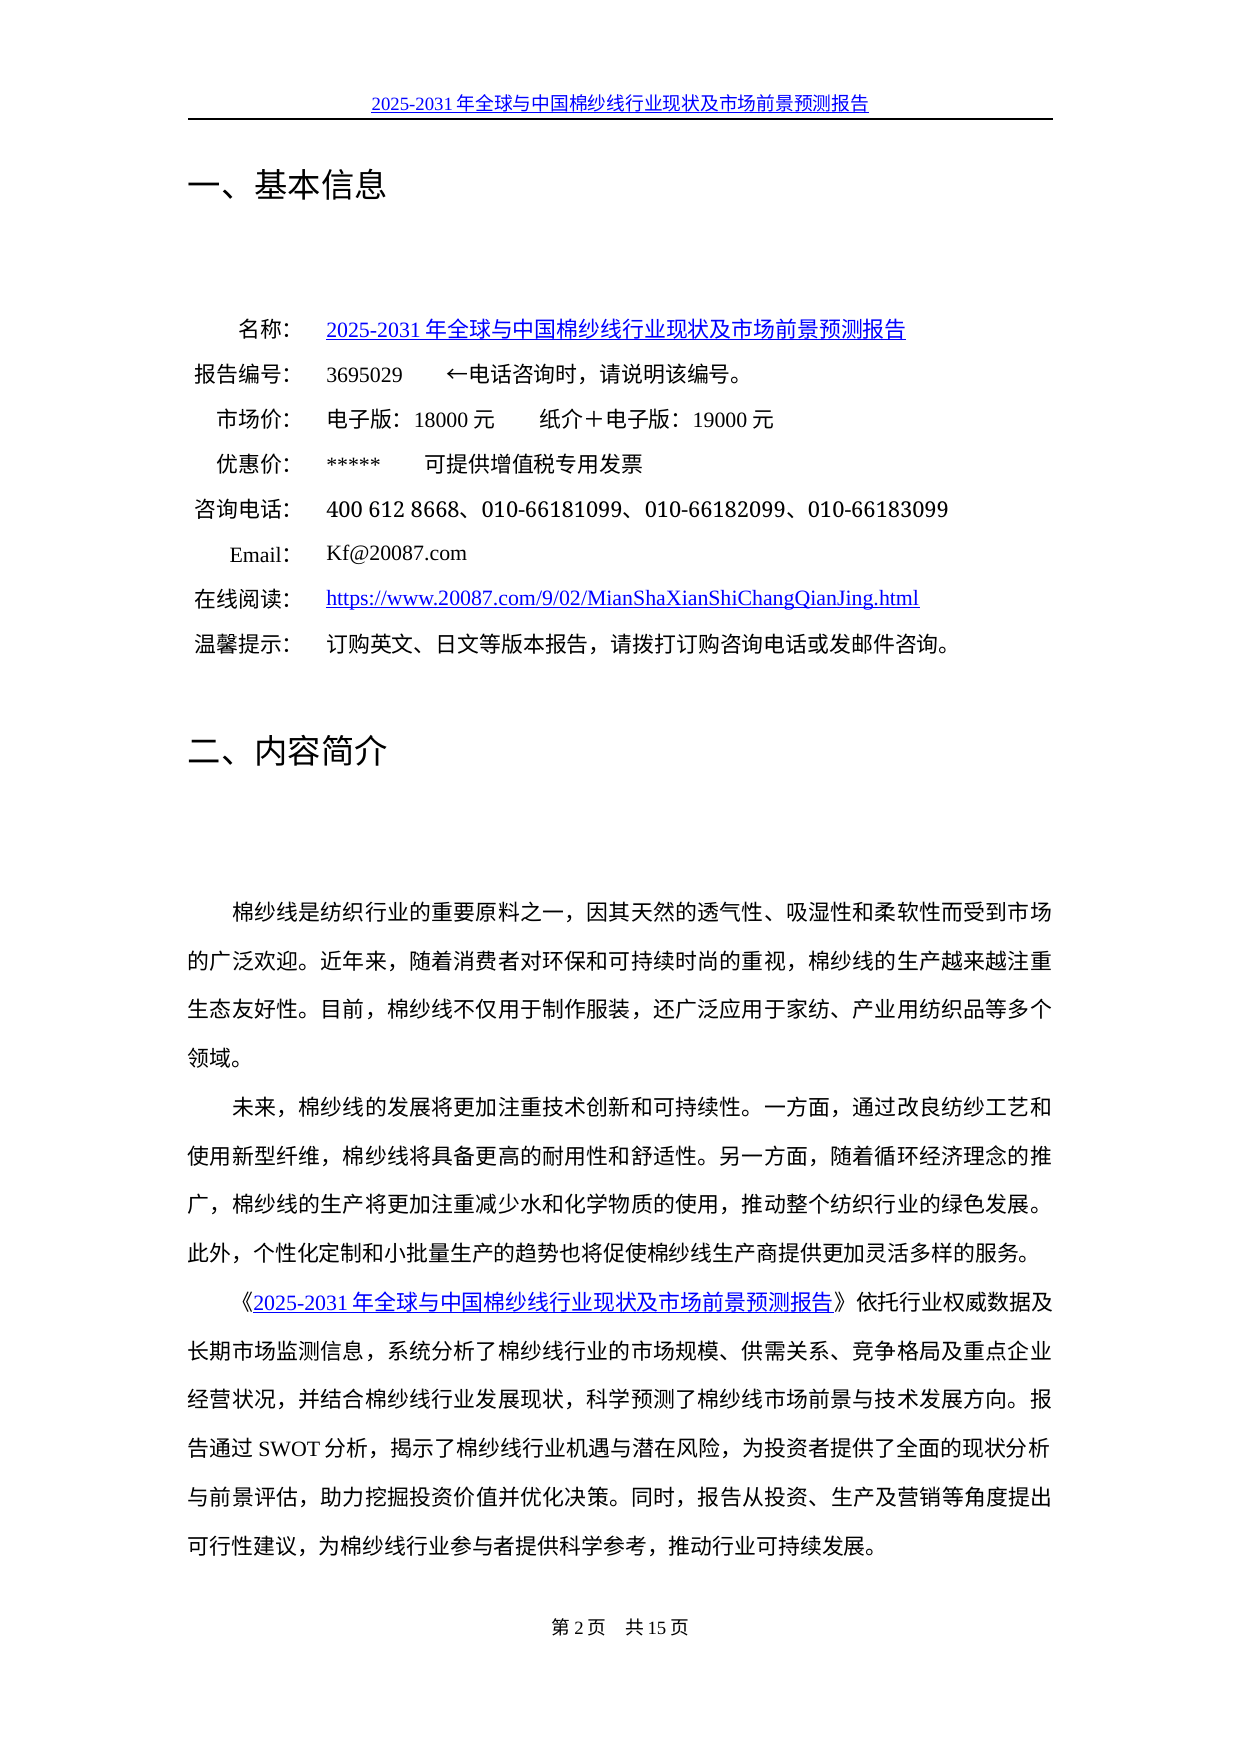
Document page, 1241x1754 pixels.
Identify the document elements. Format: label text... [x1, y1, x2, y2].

table_cell [315, 582, 1073, 627]
table_cell 优惠价： [167, 447, 315, 492]
table_cell 3695029 ←电话咨询时，请说明该编号。 [315, 357, 1073, 402]
table_cell ***** 可提供增值税专用发票 [315, 447, 1073, 492]
table_cell 温馨提示： [167, 627, 315, 672]
table_header 2025-2031年全球与中国棉纱线行业现状及市场前景预测报告 [315, 312, 1073, 357]
table_cell 在线阅读： [167, 582, 315, 627]
title 一、基本信息 [187, 150, 1053, 215]
table_cell 订购英文、日文等版本报告，请拨打订购咨询电话或发邮件咨询。 [315, 627, 1073, 672]
table_cell 咨询电话： [167, 492, 315, 537]
table_cell Email： [167, 537, 315, 582]
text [187, 894, 1053, 1561]
table_cell 报告编号： [167, 357, 315, 402]
table_cell 市场价： [167, 402, 315, 447]
table_header 名称： [167, 312, 315, 357]
table_cell Kf@20087.com [315, 537, 1073, 582]
title 二、内容简介 [187, 717, 1053, 782]
table_cell 400 612 8668、010-66181099、010-66182099、010-66183099 [315, 492, 1073, 537]
table_cell 电子版：18000 元 纸介＋电子版：19000 元 [315, 402, 1073, 447]
